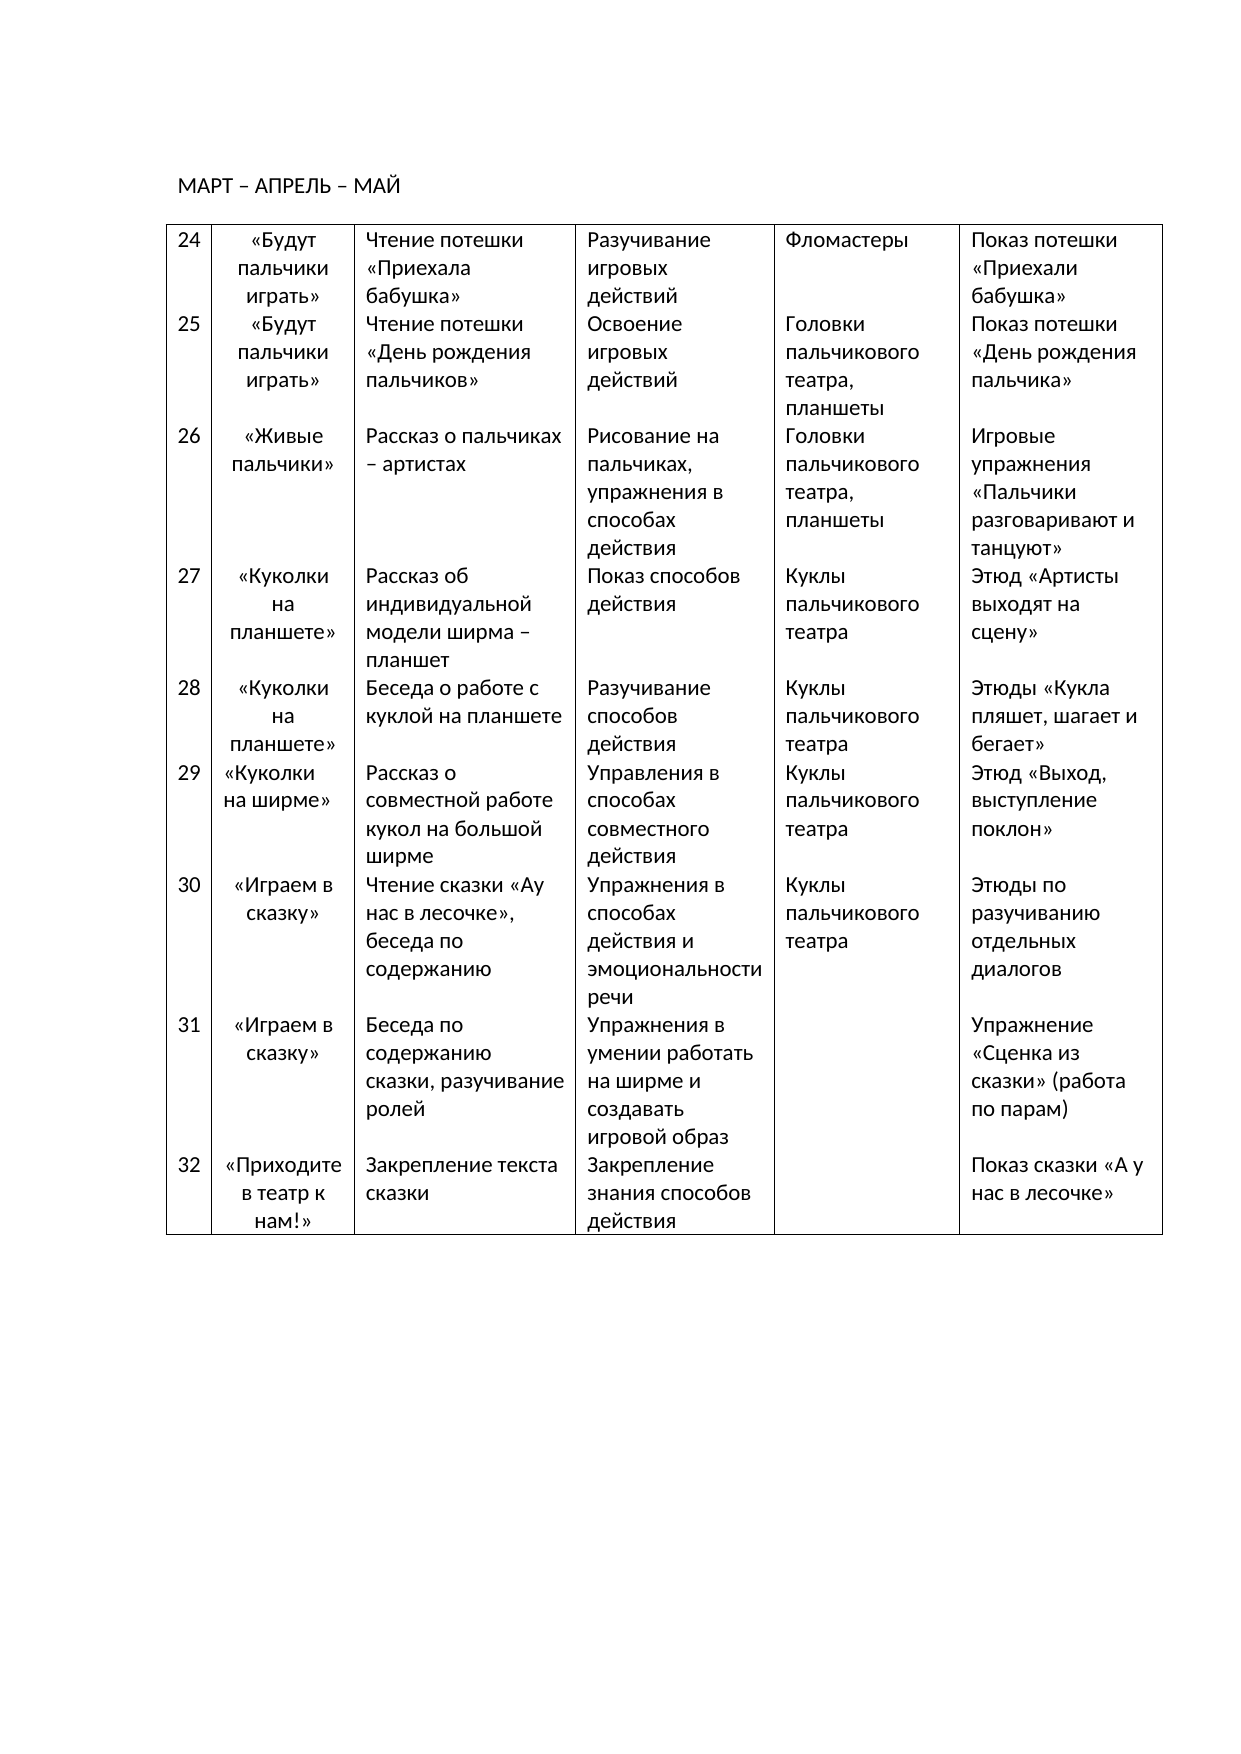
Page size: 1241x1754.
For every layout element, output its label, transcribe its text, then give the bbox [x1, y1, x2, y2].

table_header Показ потешки «Приехали бабушка» Показ потешки «День рождения пальчика» Игровые упражнения «Пальчики разговаривают и танцуют» Этюд «Артисты выходят на сцену» Этюды «Кукла пляшет, шагает и бегает» Этюд «Выход, выступление поклон» Этюды по разучиванию отдельных диалогов Упражнение «Сценка из сказки» (работа по парам) Показ сказки «А у нас в лесочке» [960, 225, 1162, 1234]
text МАРТ – АПРЕЛЬ – МАЙ [177, 171, 1152, 199]
table_header «Будут пальчики играть» «Будут пальчики играть» «Живые пальчики» «Куколки на планшете» «Куколки на планшете» «Куколки на ширме» «Играем в сказку» «Играем в сказку» «Приходите в театр к нам!» [212, 225, 354, 1234]
table_header Разучивание игровых действий Освоение игровых действий Рисование на пальчиках, упражнения в способах действия Показ способов действия Разучивание способов действия Управления в способах совместного действия Упражнения в способах действия и эмоциональности речи Упражнения в умении работать на ширме и создавать игровой образ Закрепление знания способов действия [576, 225, 774, 1234]
table_header Фломастеры Головки пальчикового театра, планшеты Головки пальчикового театра, планшеты Куклы пальчикового театра Куклы пальчикового театра Куклы пальчикового театра Куклы пальчикового театра [775, 225, 959, 1234]
table_header Чтение потешки «Приехала бабушка» Чтение потешки «День рождения пальчиков» Рассказ о пальчиках – артистах Рассказ об индивидуальной модели ширма – планшет Беседа о работе с куклой на планшете Рассказ о совместной работе кукол на большой ширме Чтение сказки «Ау нас в лесочке», беседа по содержанию Беседа по содержанию сказки, разучивание ролей Закрепление текста сказки [355, 225, 575, 1234]
table_header 24 25 26 27 28 29 30 31 32 [167, 225, 211, 1234]
